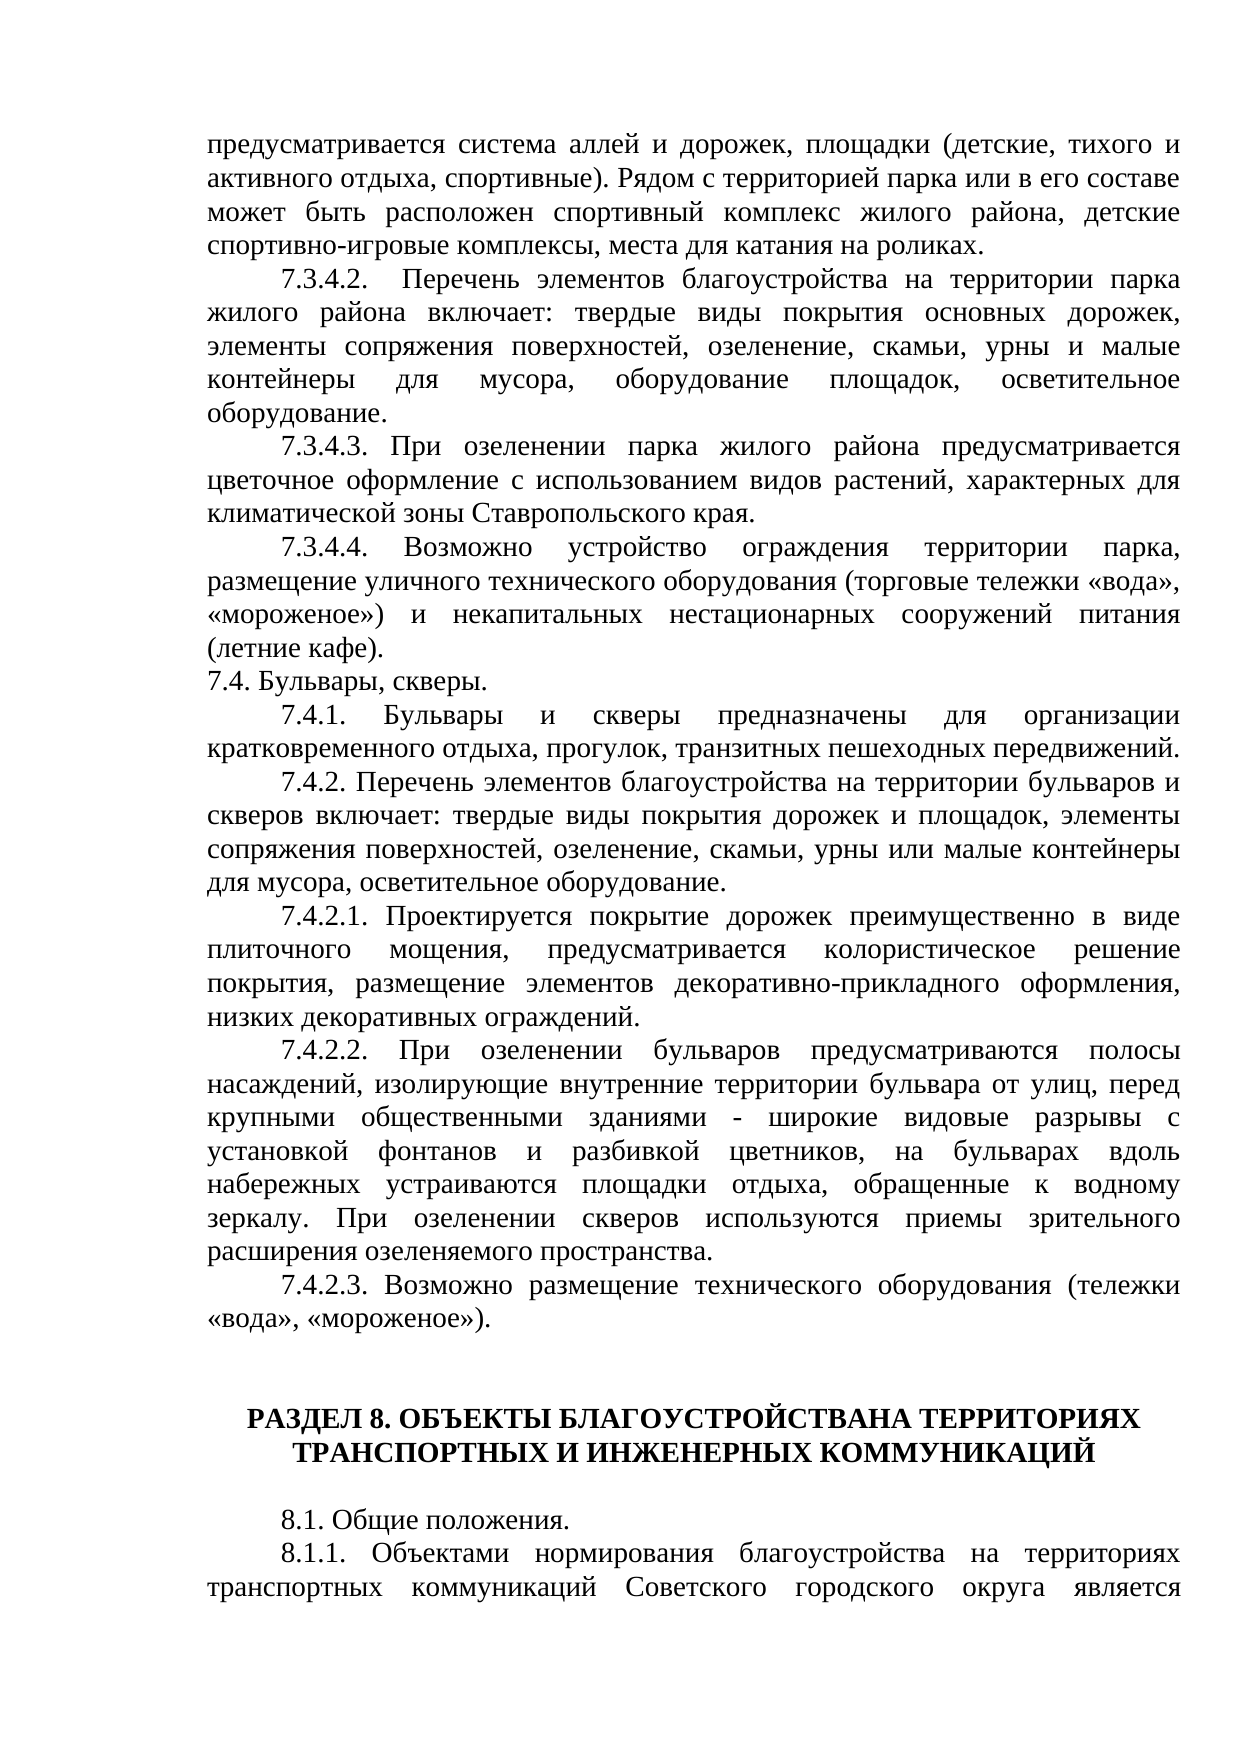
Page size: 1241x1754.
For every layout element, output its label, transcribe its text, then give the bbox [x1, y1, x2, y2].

text 7.4.2.1. Проектируется покрытие дорожек преимущественно в виде плиточного мощения, предусматривается колористическое решение покрытия, размещение элементов декоративно-прикладного оформления, низких декоративных ограждений. [207, 898, 1181, 1032]
text 7.3.4.4. Возможно устройство ограждения территории парка, размещение уличного технического оборудования (торговые тележки «вода», «мороженое») и некапитальных нестационарных сооружений питания (летние кафе). [207, 529, 1181, 663]
text 7.3.4.2. Перечень элементов благоустройства на территории парка жилого района включает: твердые виды покрытия основных дорожек, элементы сопряжения поверхностей, озеленение, скамьи, урны и малые контейнеры для мусора, оборудование площадок, осветительное оборудование. [207, 261, 1181, 428]
text 8.1. Общие положения. [207, 1502, 1181, 1535]
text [207, 127, 1181, 261]
text 7.4.2. Перечень элементов благоустройства на территории бульваров и скверов включает: твердые виды покрытия дорожек и площадок, элементы сопряжения поверхностей, озеленение, скамьи, урны или малые контейнеры для мусора, осветительное оборудование. [207, 764, 1181, 898]
text 7.3.4.3. При озеленении парка жилого района предусматривается цветочное оформление с использованием видов растений, характерных для климатической зоны Ставропольского края. [207, 428, 1181, 529]
text РАЗДЕЛ 8. ОБЪЕКТЫ БЛАГОУСТРОЙСТВАНА ТЕРРИТОРИЯХ ТРАНСПОРТНЫХ И ИНЖЕНЕРНЫХ КОММУНИКАЦИЙ [207, 1401, 1181, 1468]
text 7.4.2.3. Возможно размещение технического оборудования (тележки «вода», «мороженое»). [207, 1267, 1181, 1334]
text 7.4.2.2. При озеленении бульваров предусматриваются полосы насаждений, изолирующие внутренние территории бульвара от улиц, перед крупными общественными зданиями - широкие видовые разрывы с установкой фонтанов и разбивкой цветников, на бульварах вдоль набережных устраиваются площадки отдыха, обращенные к водному зеркалу. При озеленении скверов используются приемы зрительного расширения озеленяемого пространства. [207, 1032, 1181, 1267]
text 7.4. Бульвары, скверы. [207, 663, 1181, 697]
text 7.4.1. Бульвары и скверы предназначены для организации кратковременного отдыха, прогулок, транзитных пешеходных передвижений. [207, 697, 1181, 764]
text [207, 1535, 1181, 1602]
